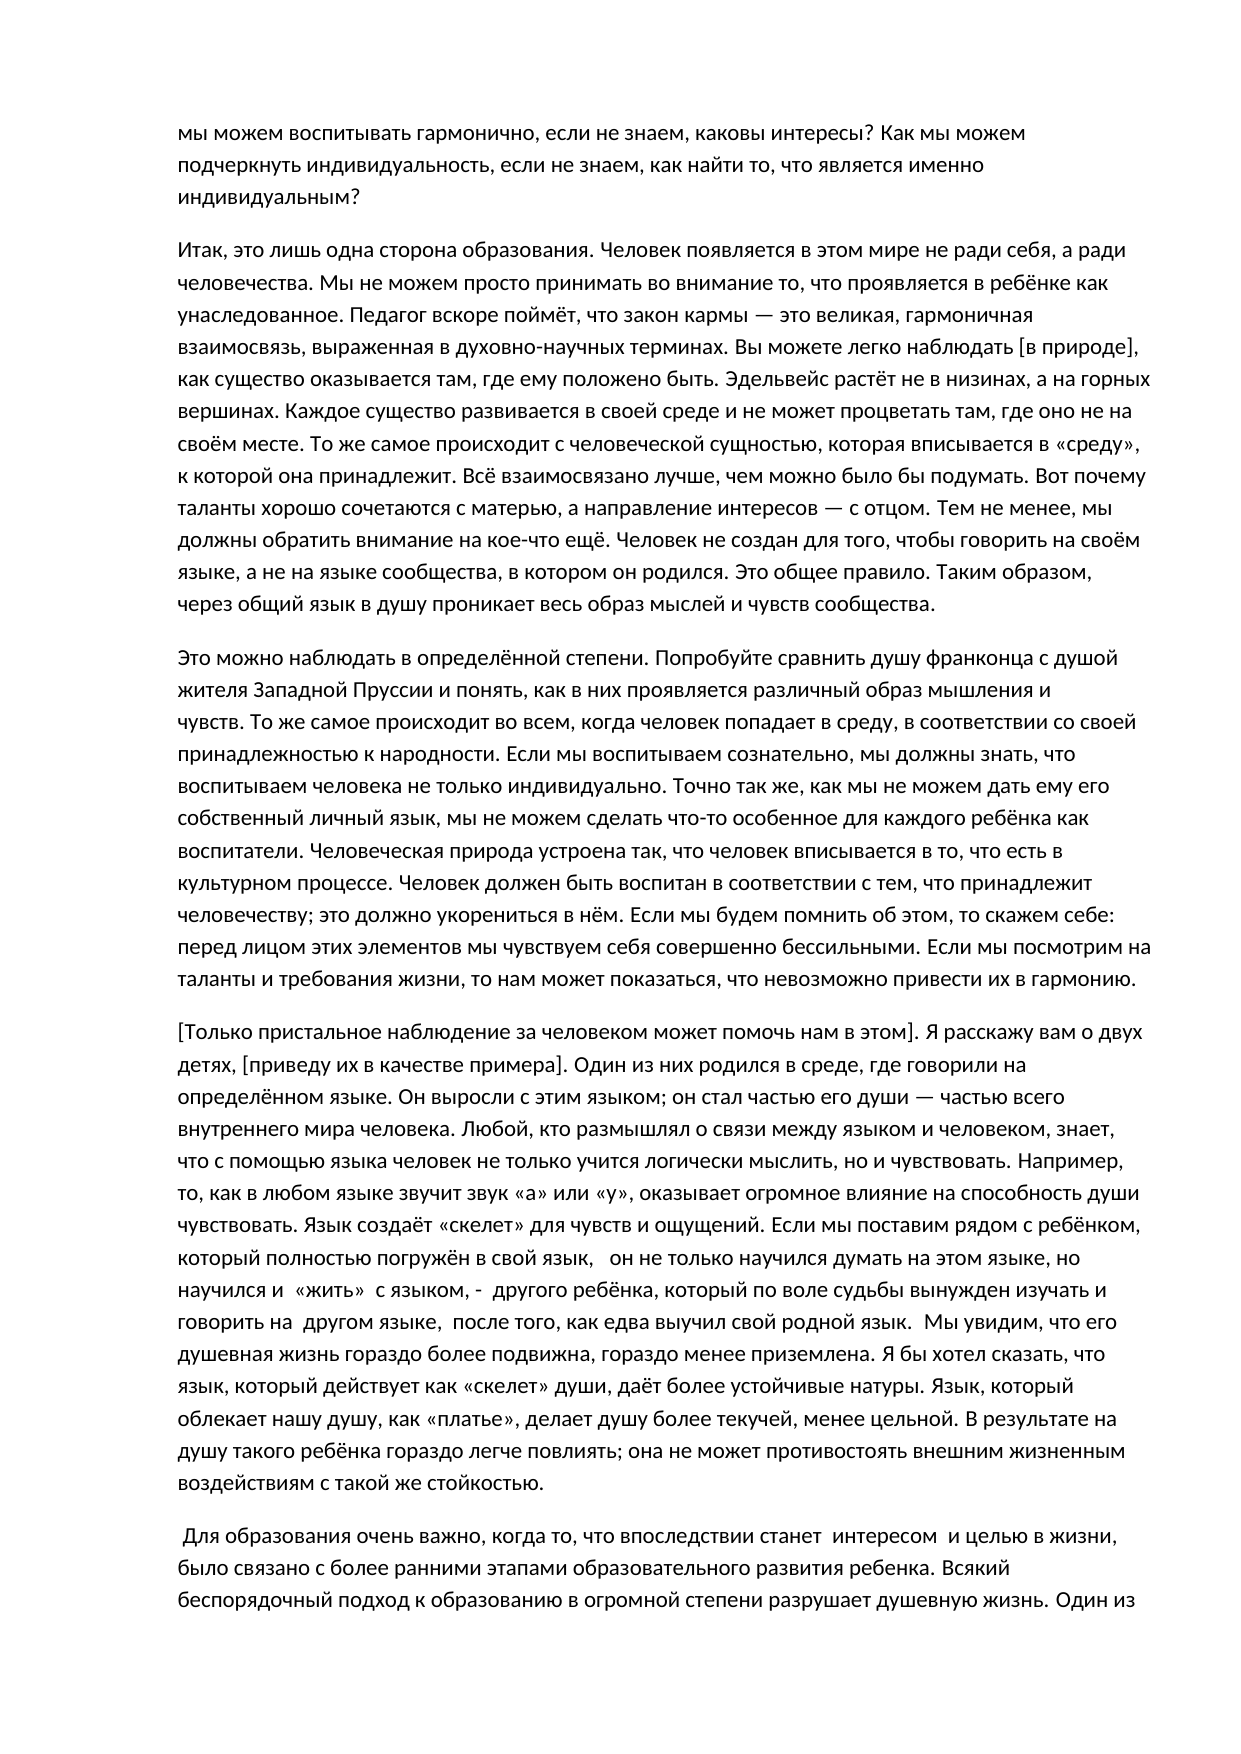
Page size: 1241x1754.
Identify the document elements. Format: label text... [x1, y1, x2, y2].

text Это можно наблюдать в определённой степени. Попробуйте сравнить душу франконца с душой жителя Западной Пруссии и понять, как в них проявляется различный образ мышления и чувств. То же самое происходит во всем, когда человек попадает в среду, в соответствии со своей принадлежностью к народности. Если мы воспитываем сознательно, мы должны знать, что воспитываем человека не только индивидуально. Точно так же, как мы не можем дать ему его собственный личный язык, мы не можем сделать что-то особенное для каждого ребёнка как воспитатели. Человеческая природа устроена так, что человек вписывается в то, что есть в культурном процессе. Человек должен быть воспитан в соответствии с тем, что принадлежит человечеству; это должно укорениться в нём. Если мы будем помнить об этом, то скажем себе: перед лицом этих элементов мы чувствуем себя совершенно бессильными. Если мы посмотрим на таланты и требования жизни, то нам может показаться, что невозможно привести их в гармонию. [177, 643, 1152, 992]
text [177, 1521, 1152, 1613]
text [177, 118, 1152, 211]
text [Только пристальное наблюдение за человеком может помочь нам в этом]. Я расскажу вам о двух детях, [приведу их в качестве примера]. Один из них родился в среде, где говорили на определённом языке. Он выросли с этим языком; он стал частью его души — частью всего внутреннего мира человека. Любой, кто размышлял о связи между языком и человеком, знает, что с помощью языка человек не только учится логически мыслить, но и чувствовать. Например, то, как в любом языке звучит звук «а» или «у», оказывает огромное влияние на способность души чувствовать. Язык создаёт «скелет» для чувств и ощущений. Если мы поставим рядом с ребёнком, который полностью погружён в свой язык, он не только научился думать на этом языке, но научился и «жить» с языком, - другого ребёнка, который по воле судьбы вынужден изучать и говорить на другом языке, после того, как едва выучил свой родной язык. Мы увидим, что его душевная жизнь гораздо более подвижна, гораздо менее приземлена. Я бы хотел сказать, что язык, который действует как «скелет» души, даёт более устойчивые натуры. Язык, который облекает нашу душу, как «платье», делает душу более текучей, менее цельной. В результате на душу такого ребёнка гораздо легче повлиять; она не может противостоять внешним жизненным воздействиям с такой же стойкостью. [177, 1017, 1152, 1496]
text Итак, это лишь одна сторона образования. Человек появляется в этом мире не ради себя, а ради человечества. Мы не можем просто принимать во внимание то, что проявляется в ребёнке как унаследованное. Педагог вскоре поймёт, что закон кармы — это великая, гармоничная взаимосвязь, выраженная в духовно-научных терминах. Вы можете легко наблюдать [в природе], как существо оказывается там, где ему положено быть. Эдельвейс растёт не в низинах, а на горных вершинах. Каждое существо развивается в своей среде и не может процветать там, где оно не на своём месте. То же самое происходит с человеческой сущностью, которая вписывается в «среду», к которой она принадлежит. Всё взаимосвязано лучше, чем можно было бы подумать. Вот почему таланты хорошо сочетаются с матерью, а направление интересов — с отцом. Тем не менее, мы должны обратить внимание на кое-что ещё. Человек не создан для того, чтобы говорить на своём языке, а не на языке сообщества, в котором он родился. Это общее правило. Таким образом, через общий язык в душу проникает весь образ мыслей и чувств сообщества. [177, 236, 1152, 618]
